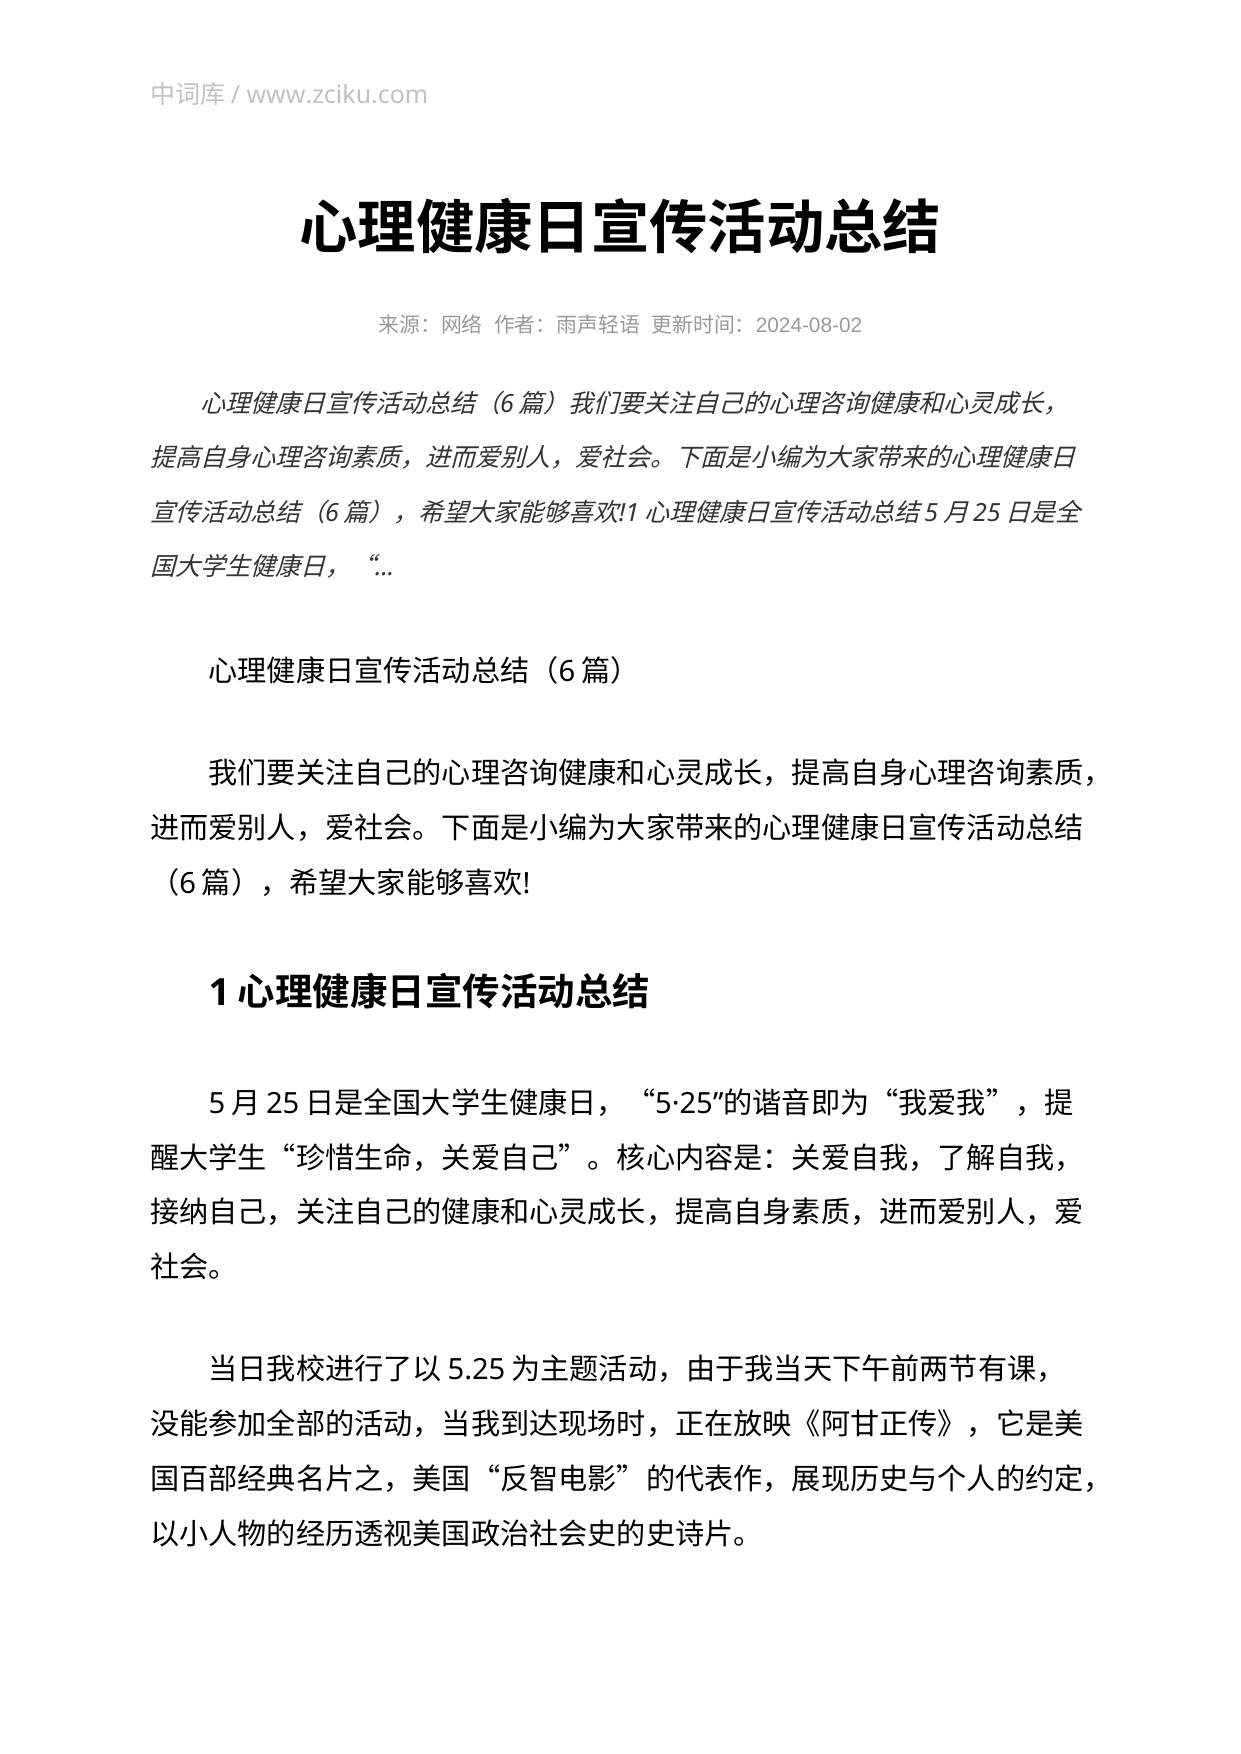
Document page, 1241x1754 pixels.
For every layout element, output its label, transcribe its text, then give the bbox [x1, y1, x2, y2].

text 心理健康日宣传活动总结（6篇） [150, 648, 1090, 690]
text 心理健康日宣传活动总结（6篇）我们要关注自己的心理咨询健康和心灵成长，提高自身心理咨询素质，进而爱别人，爱社会。下面是小编为大家带来的心理健康日宣传活动总结（6篇），希望大家能够喜欢!1心理健康日宣传活动总结5月25日是全国大学生健康日，“... [150, 383, 1090, 583]
text 5月25日是全国大学生健康日，“5·25”的谐音即为“我爱我”，提醒大学生“珍惜生命，关爱自己”。核心内容是：关爱自我，了解自我，接纳自己，关注自己的健康和心灵成长，提高自身素质，进而爱别人，爱社会。 [150, 1079, 1090, 1286]
text 我们要关注自己的心理咨询健康和心灵成长，提高自身心理咨询素质，进而爱别人，爱社会。下面是小编为大家带来的心理健康日宣传活动总结（6篇），希望大家能够喜欢! [150, 750, 1090, 902]
text 1心理健康日宣传活动总结 [150, 962, 1090, 1016]
subtitle 心理健康日宣传活动总结 [150, 181, 1090, 266]
text 来源：网络 作者：雨声轻语 更新时间：2024-08-02 [150, 313, 1090, 337]
text 当日我校进行了以5.25为主题活动，由于我当天下午前两节有课，没能参加全部的活动，当我到达现场时，正在放映《阿甘正传》，它是美国百部经典名片之，美国“反智电影”的代表作，展现历史与个人的约定，以小人物的经历透视美国政治社会史的史诗片。 [150, 1346, 1090, 1553]
